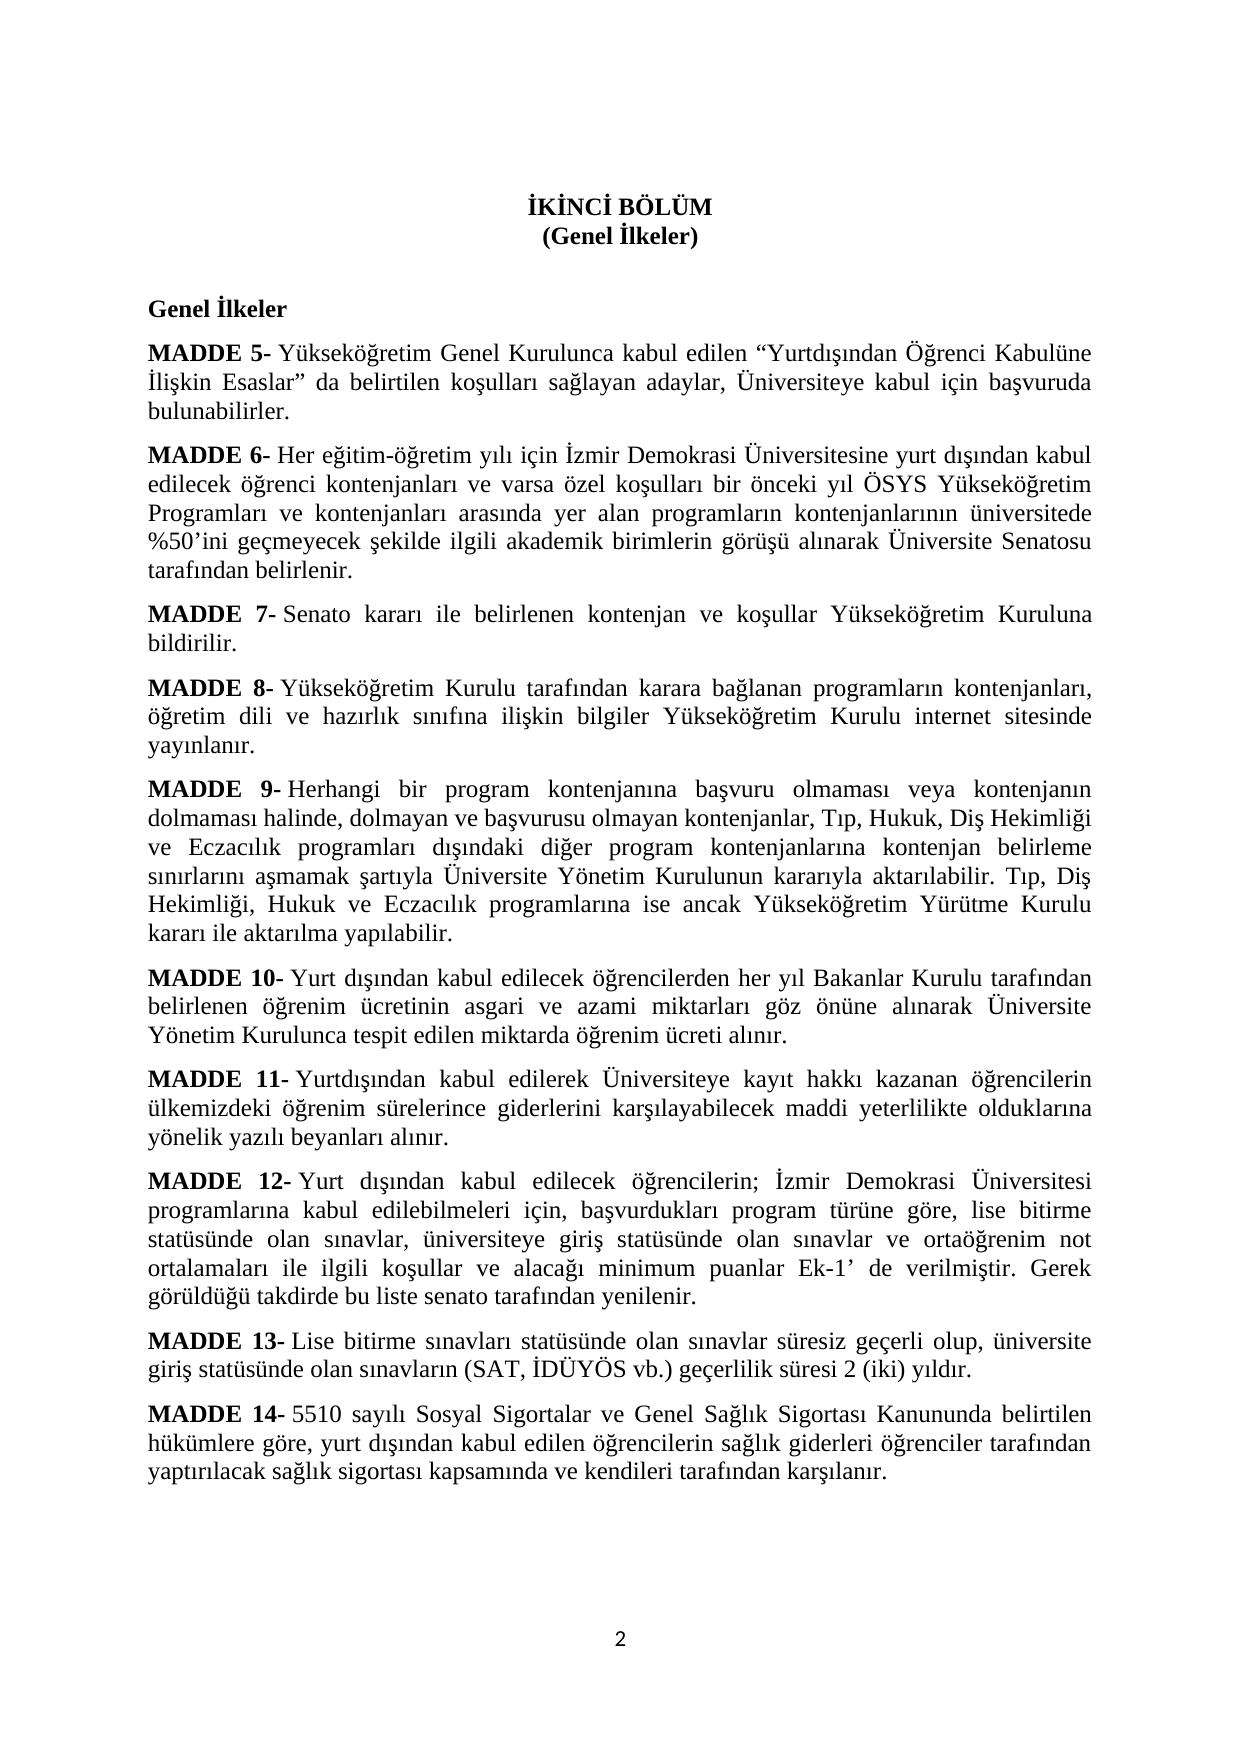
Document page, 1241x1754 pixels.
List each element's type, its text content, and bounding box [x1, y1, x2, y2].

text MADDE 14- 5510 sayılı Sosyal Sigortalar ve Genel Sağlık Sigortası Kanununda belirtilen hükümlere göre, yurt dışından kabul edilen öğrencilerin sağlık giderleri öğrenciler tarafından yaptırılacak sağlık sigortası kapsamında ve kendileri tarafından karşılanır. [148, 1399, 1093, 1485]
text MADDE 12- Yurt dışından kabul edilecek öğrencilerin; İzmir Demokrasi Üniversitesi programlarına kabul edilebilmeleri için, başvurdukları program türüne göre, lise bitirme statüsünde olan sınavlar, üniversiteye giriş statüsünde olan sınavlar ve ortaöğrenim not ortalamaları ile ilgili koşullar ve alacağı minimum puanlar Ek-1’ de verilmiştir. Gerek görüldüğü takdirde bu liste senato tarafından yenilenir. [148, 1166, 1093, 1310]
text (Genel İlkeler) [148, 221, 1093, 249]
text MADDE 10- Yurt dışından kabul edilecek öğrencilerden her yıl Bakanlar Kurulu tarafından belirlenen öğrenim ücretinin asgari ve azami miktarları göz önüne alınarak Üniversite Yönetim Kurulunca tespit edilen miktarda öğrenim ücreti alınır. [148, 963, 1093, 1049]
text MADDE 7- Senato kararı ile belirlenen kontenjan ve koşullar Yükseköğretim Kuruluna bildirilir. [148, 599, 1093, 657]
text MADDE 13- Lise bitirme sınavları statüsünde olan sınavlar süresiz geçerli olup, üniversite giriş statüsünde olan sınavların (SAT, İDÜYÖS vb.) geçerlilik süresi 2 (iki) yıldır. [148, 1326, 1093, 1383]
text MADDE 9- Herhangi bir program kontenjanına başvuru olmaması veya kontenjanın dolmaması halinde, dolmayan ve başvurusu olmayan kontenjanlar, Tıp, Hukuk, Diş Hekimliği ve Eczacılık programları dışındaki diğer program kontenjanlarına kontenjan belirleme sınırlarını aşmamak şartıyla Üniversite Yönetim Kurulunun kararıyla aktarılabilir. Tıp, Diş Hekimliği, Hukuk ve Eczacılık programlarına ise ancak Yükseköğretim Yürütme Kurulu kararı ile aktarılma yapılabilir. [148, 774, 1093, 947]
text MADDE 8- Yükseköğretim Kurulu tarafından karara bağlanan programların kontenjanları, öğretim dili ve hazırlık sınıfına ilişkin bilgiler Yükseköğretim Kurulu internet sitesinde yayınlanır. [148, 673, 1093, 759]
text MADDE 5- Yükseköğretim Genel Kurulunca kabul edilen “Yurtdışından Öğrenci Kabulüne İlişkin Esaslar” da belirtilen koşulları sağlayan adaylar, Üniversiteye kabul için başvuruda bulunabilirler. [148, 338, 1093, 424]
text MADDE 6- Her eğitim-öğretim yılı için İzmir Demokrasi Üniversitesine yurt dışından kabul edilecek öğrenci kontenjanları ve varsa özel koşulları bir önceki yıl ÖSYS Yükseköğretim Programları ve kontenjanları arasında yer alan programların kontenjanlarının üniversitede %50’ini geçmeyecek şekilde ilgili akademik birimlerin görüşü alınarak Üniversite Senatosu tarafından belirlenir. [148, 440, 1093, 584]
text Genel İlkeler [148, 294, 1093, 323]
text MADDE 11- Yurtdışından kabul edilerek Üniversiteye kayıt hakkı kazanan öğrencilerin ülkemizdeki öğrenim sürelerince giderlerini karşılayabilecek maddi yeterlilikte olduklarına yönelik yazılı beyanları alınır. [148, 1064, 1093, 1151]
text İKİNCİ BÖLÜM [148, 192, 1093, 221]
